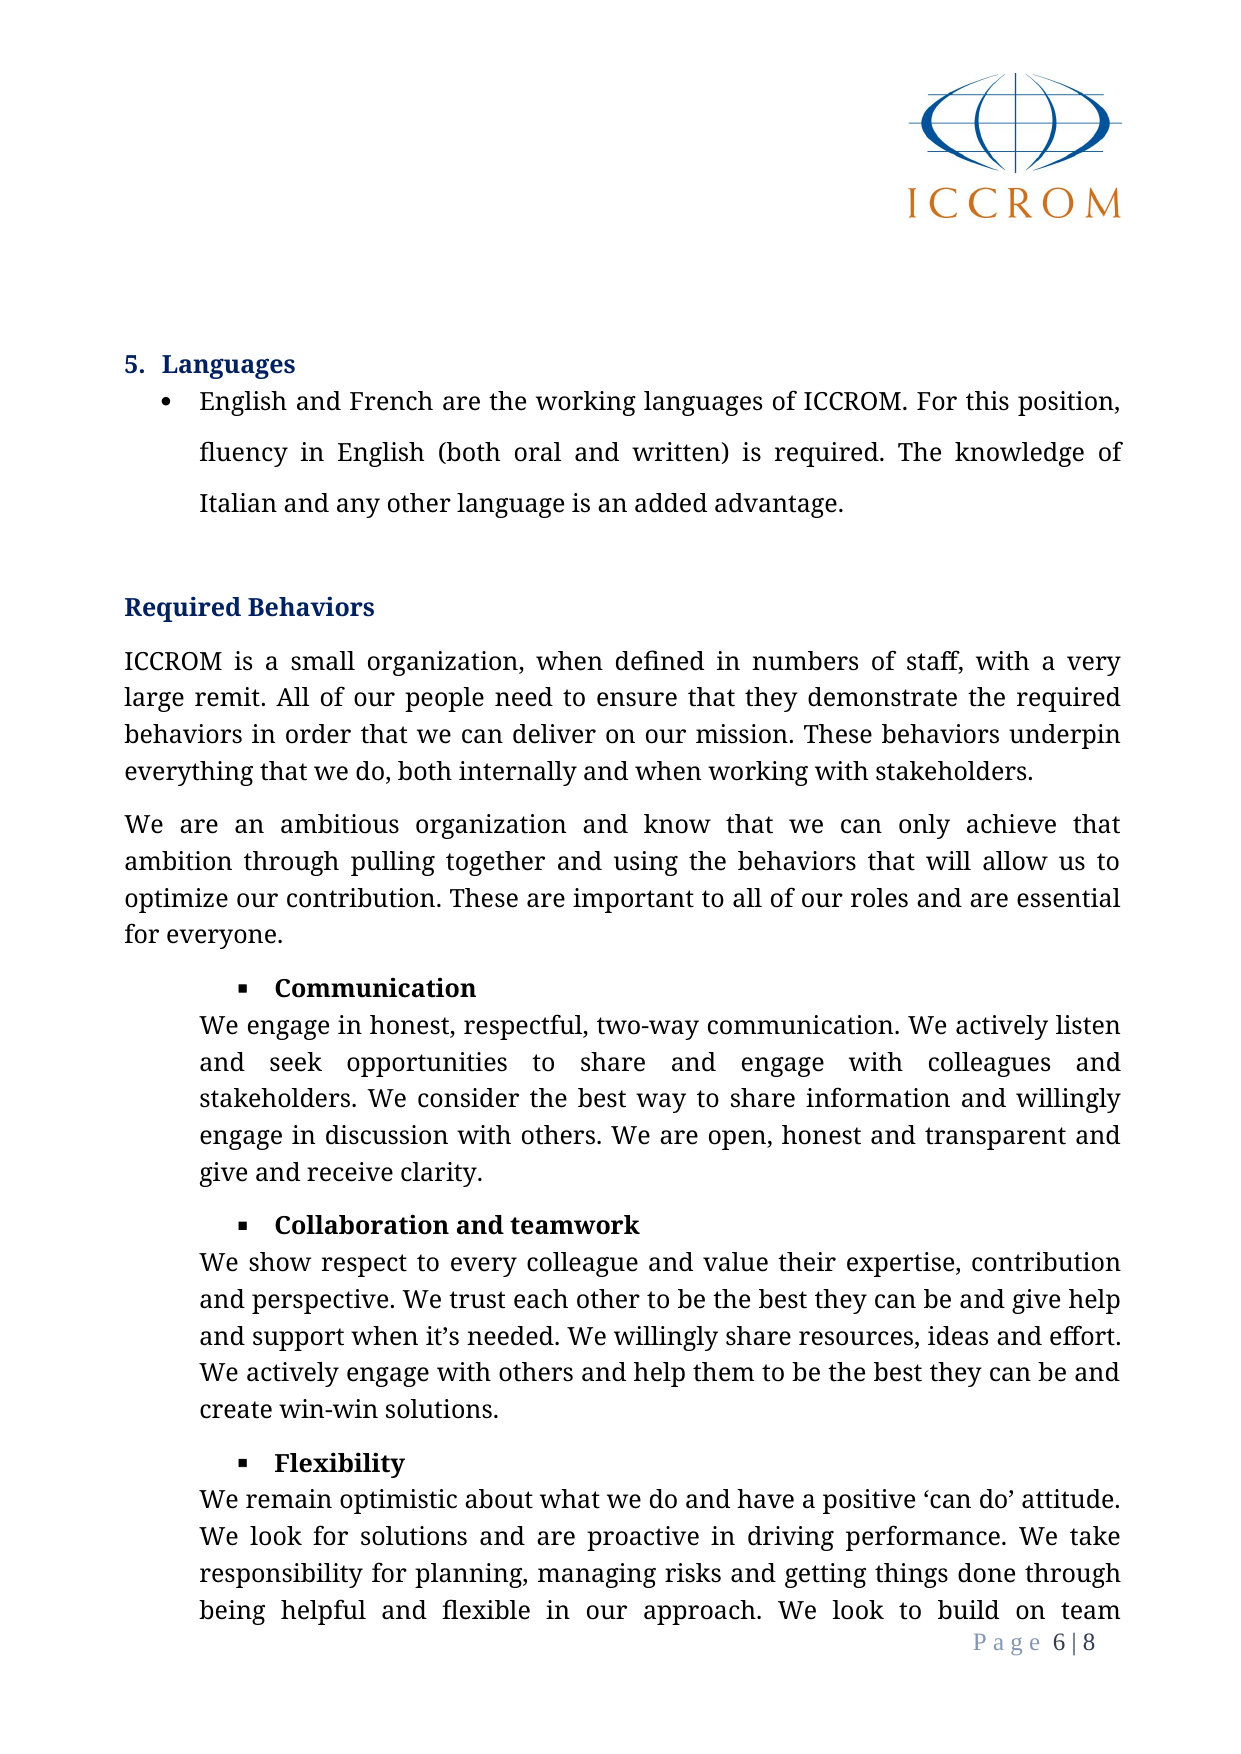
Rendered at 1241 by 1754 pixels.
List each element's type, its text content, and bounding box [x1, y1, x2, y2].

text We are an ambitious organization and know that we can only achieve that ambition through pulling together and using the behaviors that will allow us to optimize our contribution. These are important to all of our roles and are essential for everyone. [124, 807, 1122, 951]
text We engage in honest, respectful, two-way communication. We actively listen and seek opportunities to share and engage with colleagues and stakeholders. We consider the best way to share information and willingly engage in discussion with others. We are open, honest and transparent and give and receive clarity. [199, 1007, 1122, 1188]
text ICCROM is a small organization, when defined in numbers of staff, with a very large remit. All of our people need to ensure that they demonstrate the required behaviors in order that we can deliver on our mission. These behaviors underpin everything that we do, both internally and when working with stakeholders. [124, 643, 1122, 787]
text Required Behaviors [124, 590, 1122, 624]
list Languages [124, 346, 1122, 380]
list English and French are the working languages of ICCROM. For this position, fluency in English (both oral and written) is required. The knowledge of Italian and any other language is an added advantage. [162, 383, 1122, 519]
list Communication [237, 971, 1122, 1005]
picture [908, 73, 1123, 218]
list Collaboration and teamwork [237, 1208, 1122, 1242]
list Flexibility [237, 1445, 1122, 1479]
text We show respect to every colleague and value their expertise, contribution and perspective. We trust each other to be the best they can be and give help and support when it’s needed. We willingly share resources, ideas and effort. We actively engage with others and help them to be the best they can be and create win-win solutions. [199, 1245, 1122, 1426]
